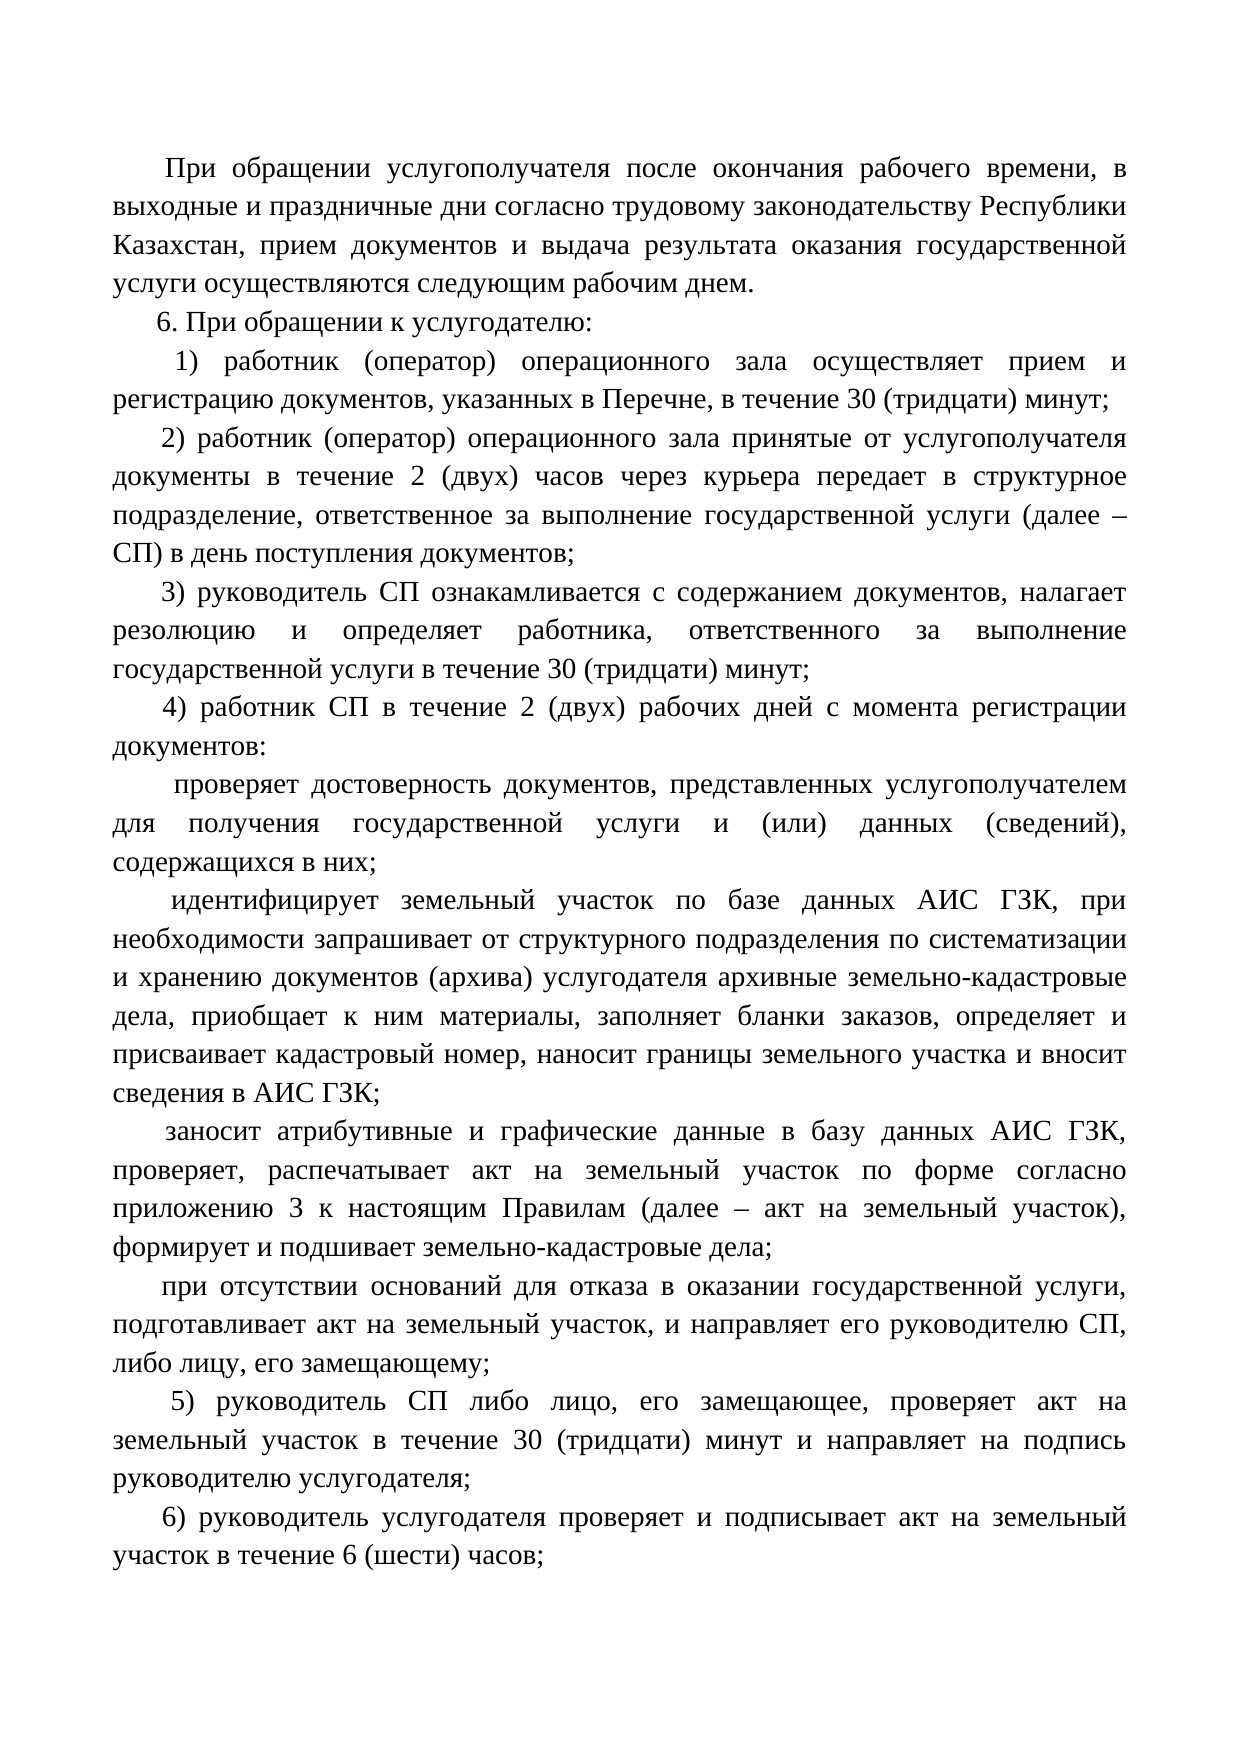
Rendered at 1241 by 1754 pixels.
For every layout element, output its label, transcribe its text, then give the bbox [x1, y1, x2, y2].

text идентифицирует земельный участок по базе данных АИС ГЗК, при необходимости запрашивает от структурного подразделения по систематизации и хранению документов (архива) услугодателя архивные земельно-кадастровые дела, приобщает к ним материалы, заполняет бланки заказов, определяет и присваивает кадастровый номер, наносит границы земельного участка и вносит сведения в АИС ГЗК; [112, 882, 1128, 1108]
text 2) работник (оператор) операционного зала принятые от услугополучателя документы в течение 2 (двух) часов через курьера передает в структурное подразделение, ответственное за выполнение государственной услуги (далее – СП) в день поступления документов; [112, 420, 1128, 569]
text 5) руководитель СП либо лицо, его замещающее, проверяет акт на земельный участок в течение 30 (тридцати) минут и направляет на подпись руководителю услугодателя; [112, 1383, 1128, 1494]
text 6. При обращении к услугодателю: [112, 304, 1128, 338]
text 3) руководитель СП ознакамливается с содержанием документов, налагает резолюцию и определяет работника, ответственного за выполнение государственной услуги в течение 30 (тридцати) минут; [112, 574, 1128, 684]
text 4) работник СП в течение 2 (двух) рабочих дней с момента регистрации документов: [112, 689, 1128, 762]
text при отсутствии оснований для отказа в оказании государственной услуги, подготавливает акт на земельный участок, и направляет его руководителю СП, либо лицу, его замещающему; [112, 1268, 1128, 1378]
text 6) руководитель услугодателя проверяет и подписывает акт на земельный участок в течение 6 (шести) часов; [112, 1499, 1128, 1571]
text заносит атрибутивные и графические данные в базу данных АИС ГЗК, проверяет, распечатывает акт на земельный участок по форме согласно приложению 3 к настоящим Правилам (далее – акт на земельный участок), формирует и подшивает земельно-кадастровые дела; [112, 1113, 1128, 1263]
text 1) работник (оператор) операционного зала осуществляет прием и регистрацию документов, указанных в Перечне, в течение 30 (тридцати) минут; [112, 343, 1128, 415]
text При обращении услугополучателя после окончания рабочего времени, в выходные и праздничные дни согласно трудовому законодательству Республики Казахстан, прием документов и выдача результата оказания государственной услуги осуществляются следующим рабочим днем. [112, 150, 1128, 299]
text проверяет достоверность документов, представленных услугополучателем для получения государственной услуги и (или) данных (сведений), содержащихся в них; [112, 767, 1128, 877]
